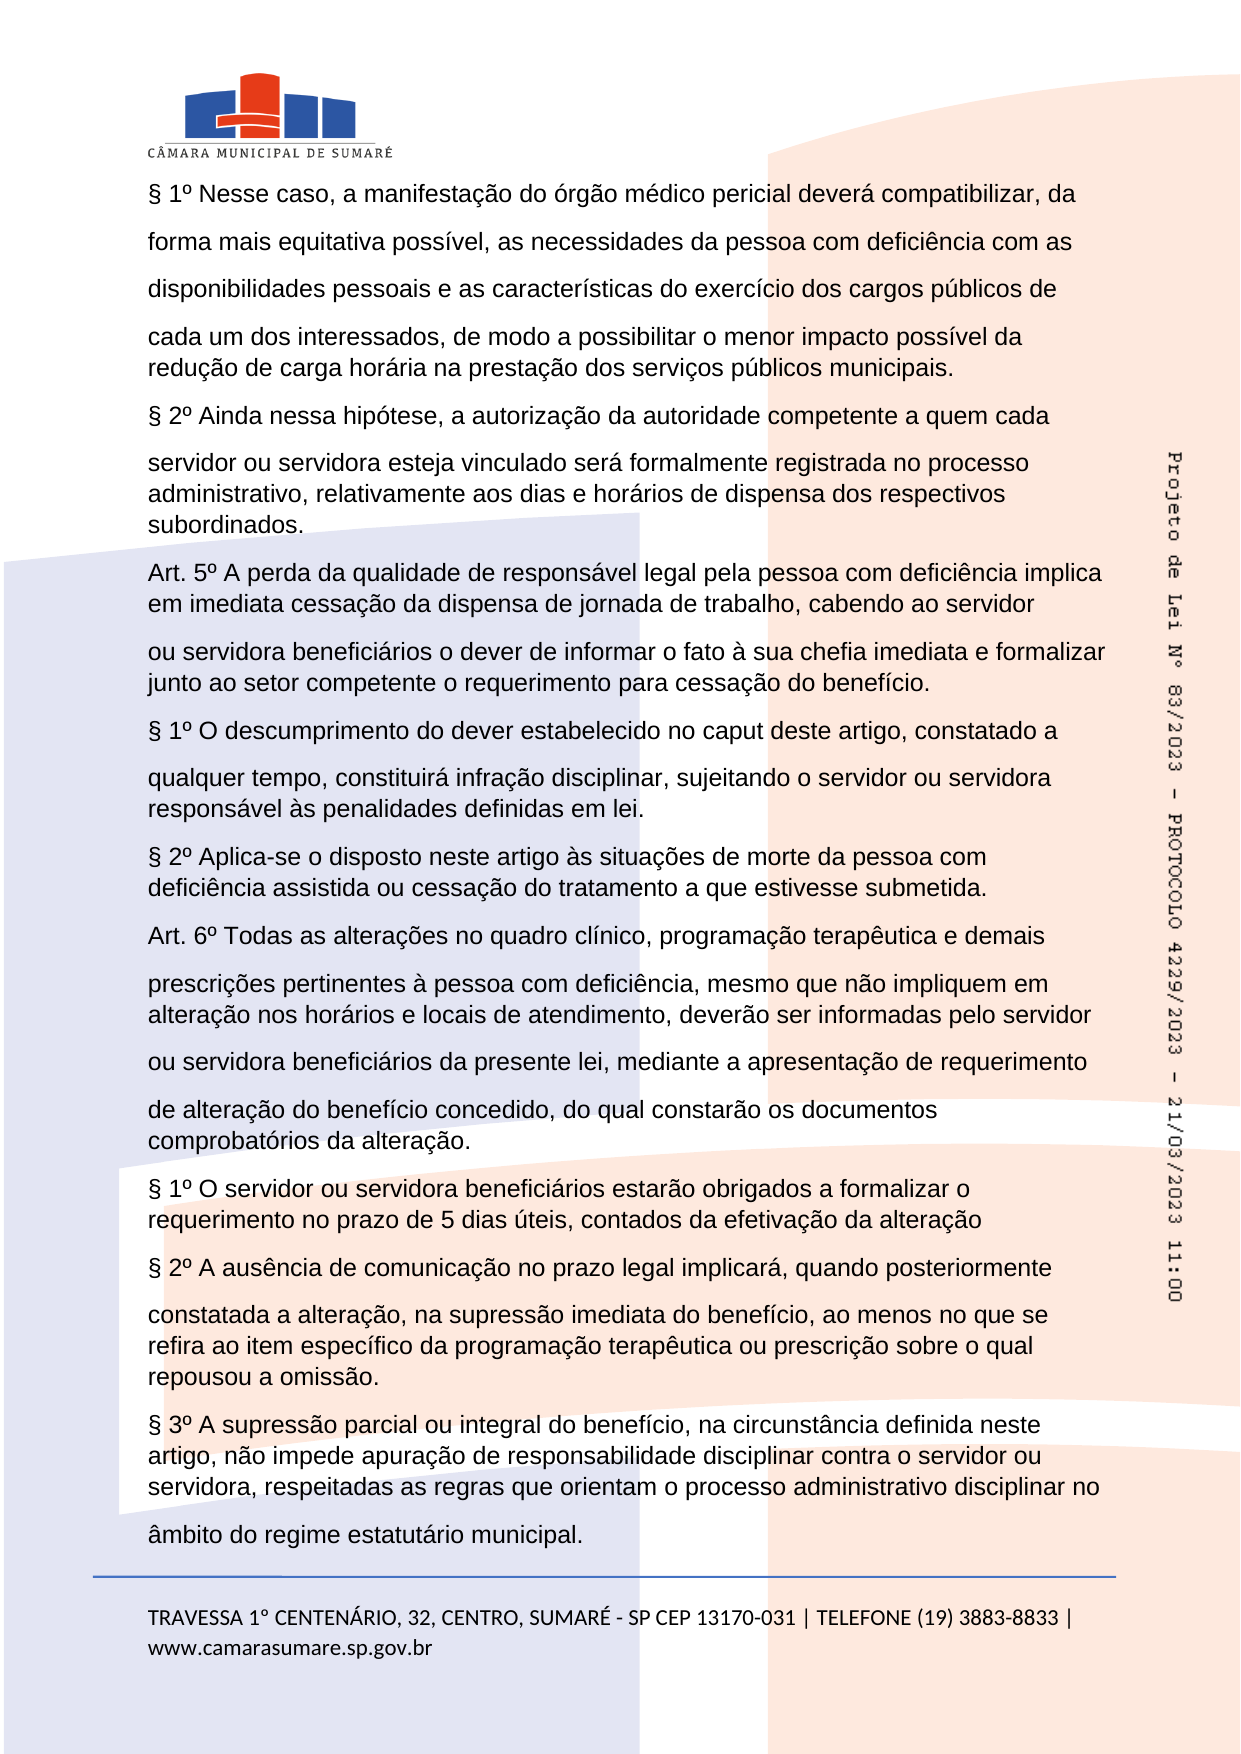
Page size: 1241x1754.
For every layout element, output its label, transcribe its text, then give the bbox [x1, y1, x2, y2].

text Art. 5º A perda da qualidade de responsável legal pela pessoa com deficiência implica em imediata cessação da dispensa de jornada de trabalho, cabendo ao servidor [148, 558, 1107, 618]
text prescrições pertinentes à pessoa com deficiência, mesmo que não impliquem em alteração nos horários e locais de atendimento, deverão ser informadas pelo servidor [148, 968, 1107, 1028]
text § 1º O descumprimento do dever estabelecido no caput deste artigo, constatado a [148, 716, 1107, 744]
text ou servidora beneficiários da presente lei, mediante a apresentação de requerimento [148, 1047, 1107, 1076]
text ou servidora beneficiários o dever de informar o fato à sua chefia imediata e formalizar junto ao setor competente o requerimento para cessação do benefício. [148, 637, 1107, 697]
text § 1º O servidor ou servidora beneficiários estarão obrigados a formalizar o requerimento no prazo de 5 dias úteis, contados da efetivação da alteração [148, 1174, 1107, 1233]
text forma mais equitativa possível, as necessidades da pessoa com deficiência com as [148, 226, 1107, 255]
text servidor ou servidora esteja vinculado será formalmente registrada no processo administrativo, relativamente aos dias e horários de dispensa dos respectivos subordinados. [148, 448, 1107, 539]
text Art. 6º Todas as alterações no quadro clínico, programação terapêutica e demais [148, 921, 1107, 949]
text qualquer tempo, constituirá infração disciplinar, sujeitando o servidor ou servidora responsável às penalidades definidas em lei. [148, 763, 1107, 823]
text § 3º A supressão parcial ou integral do benefício, na circunstância definida neste artigo, não impede apuração de responsabilidade disciplinar contra o servidor ou servidora, respeitadas as regras que orientam o processo administrativo disciplinar no [148, 1410, 1107, 1501]
text de alteração do benefício concedido, do qual constarão os documentos comprobatórios da alteração. [148, 1095, 1107, 1155]
text § 2º Aplica-se o disposto neste artigo às situações de morte da pessoa com deficiência assistida ou cessação do tratamento a que estivesse submetida. [148, 842, 1107, 902]
text § 2º Ainda nessa hipótese, a autorização da autoridade competente a quem cada [148, 401, 1107, 429]
picture [147, 73, 394, 160]
text cada um dos interessados, de modo a possibilitar o menor impacto possível da redução de carga horária na prestação dos serviços públicos municipais. [148, 322, 1107, 382]
text constatada a alteração, na supressão imediata do benefício, ao menos no que se refira ao item específico da programação terapêutica ou prescrição sobre o qual repousou a omissão. [148, 1300, 1107, 1391]
text § 2º A ausência de comunicação no prazo legal implicará, quando posteriormente [148, 1252, 1107, 1281]
picture [1142, 448, 1205, 1306]
text § 1º Nesse caso, a manifestação do órgão médico pericial deverá compatibilizar, da [148, 179, 1107, 207]
text disponibilidades pessoais e as características do exercício dos cargos públicos de [148, 274, 1107, 303]
text âmbito do regime estatutário municipal. [148, 1520, 1107, 1548]
